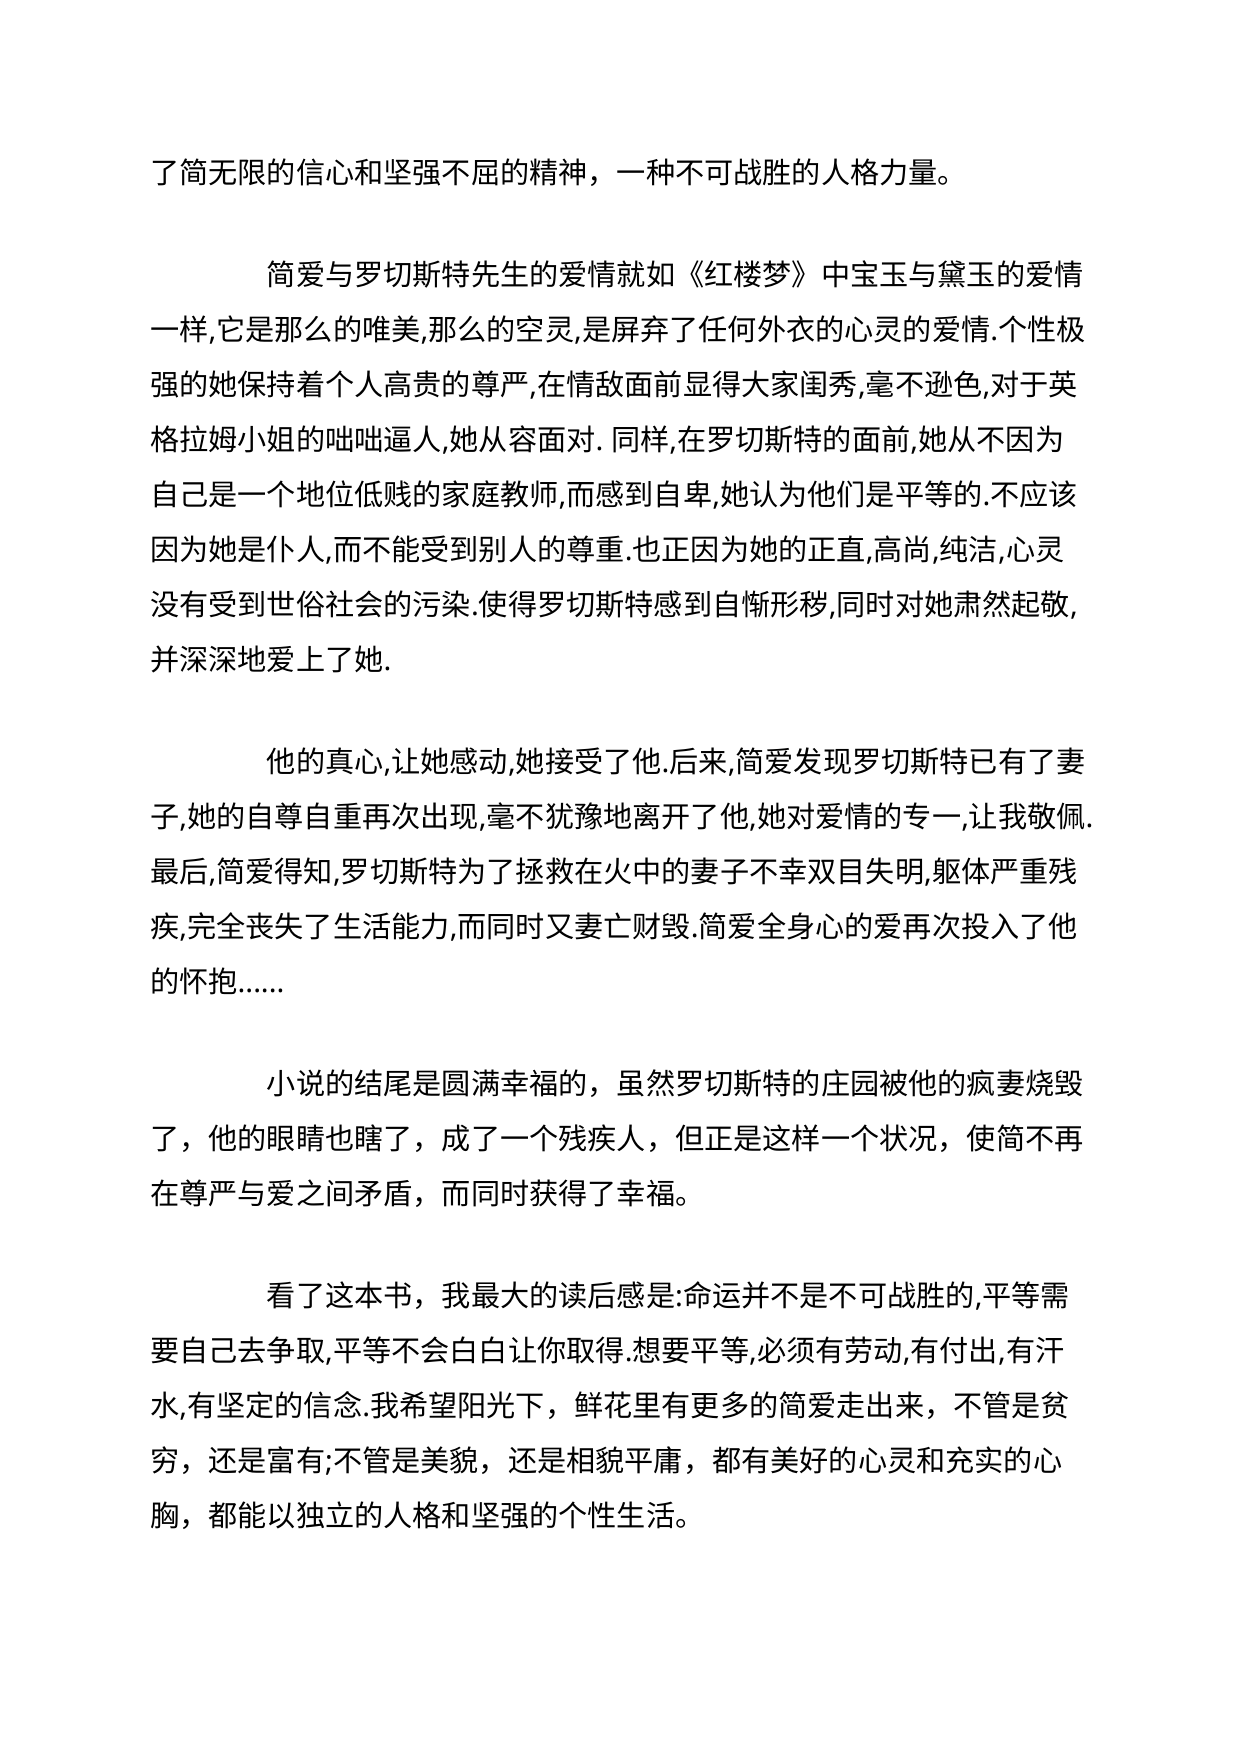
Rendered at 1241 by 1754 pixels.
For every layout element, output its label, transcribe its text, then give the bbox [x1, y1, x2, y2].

text 他的真心,让她感动,她接受了他.后来,简爱发现罗切斯特已有了妻子,她的自尊自重再次出现,毫不犹豫地离开了他,她对爱情的专一,让我敬佩.最后,简爱得知,罗切斯特为了拯救在火中的妻子不幸双目失明,躯体严重残疾,完全丧失了生活能力,而同时又妻亡财毁.简爱全身心的爱再次投入了他的怀抱...... [150, 739, 1090, 1001]
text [150, 150, 1090, 192]
text 简爱与罗切斯特先生的爱情就如《红楼梦》中宝玉与黛玉的爱情一样,它是那么的唯美,那么的空灵,是屏弃了任何外衣的心灵的爱情.个性极强的她保持着个人高贵的尊严,在情敌面前显得大家闺秀,毫不逊色,对于英格拉姆小姐的咄咄逼人,她从容面对. 同样,在罗切斯特的面前,她从不因为自己是一个地位低贱的家庭教师,而感到自卑,她认为他们是平等的.不应该因为她是仆人,而不能受到别人的尊重.也正因为她的正直,高尚,纯洁,心灵没有受到世俗社会的污染.使得罗切斯特感到自惭形秽,同时对她肃然起敬,并深深地爱上了她. [150, 252, 1090, 679]
text 小说的结尾是圆满幸福的，虽然罗切斯特的庄园被他的疯妻烧毁了，他的眼睛也瞎了，成了一个残疾人，但正是这样一个状况，使简不再在尊严与爱之间矛盾，而同时获得了幸福。 [150, 1061, 1090, 1213]
text 看了这本书，我最大的读后感是:命运并不是不可战胜的,平等需要自己去争取,平等不会白白让你取得.想要平等,必须有劳动,有付出,有汗水,有坚定的信念.我希望阳光下，鲜花里有更多的简爱走出来，不管是贫穷，还是富有;不管是美貌，还是相貌平庸，都有美好的心灵和充实的心胸，都能以独立的人格和坚强的个性生活。 [150, 1272, 1090, 1534]
